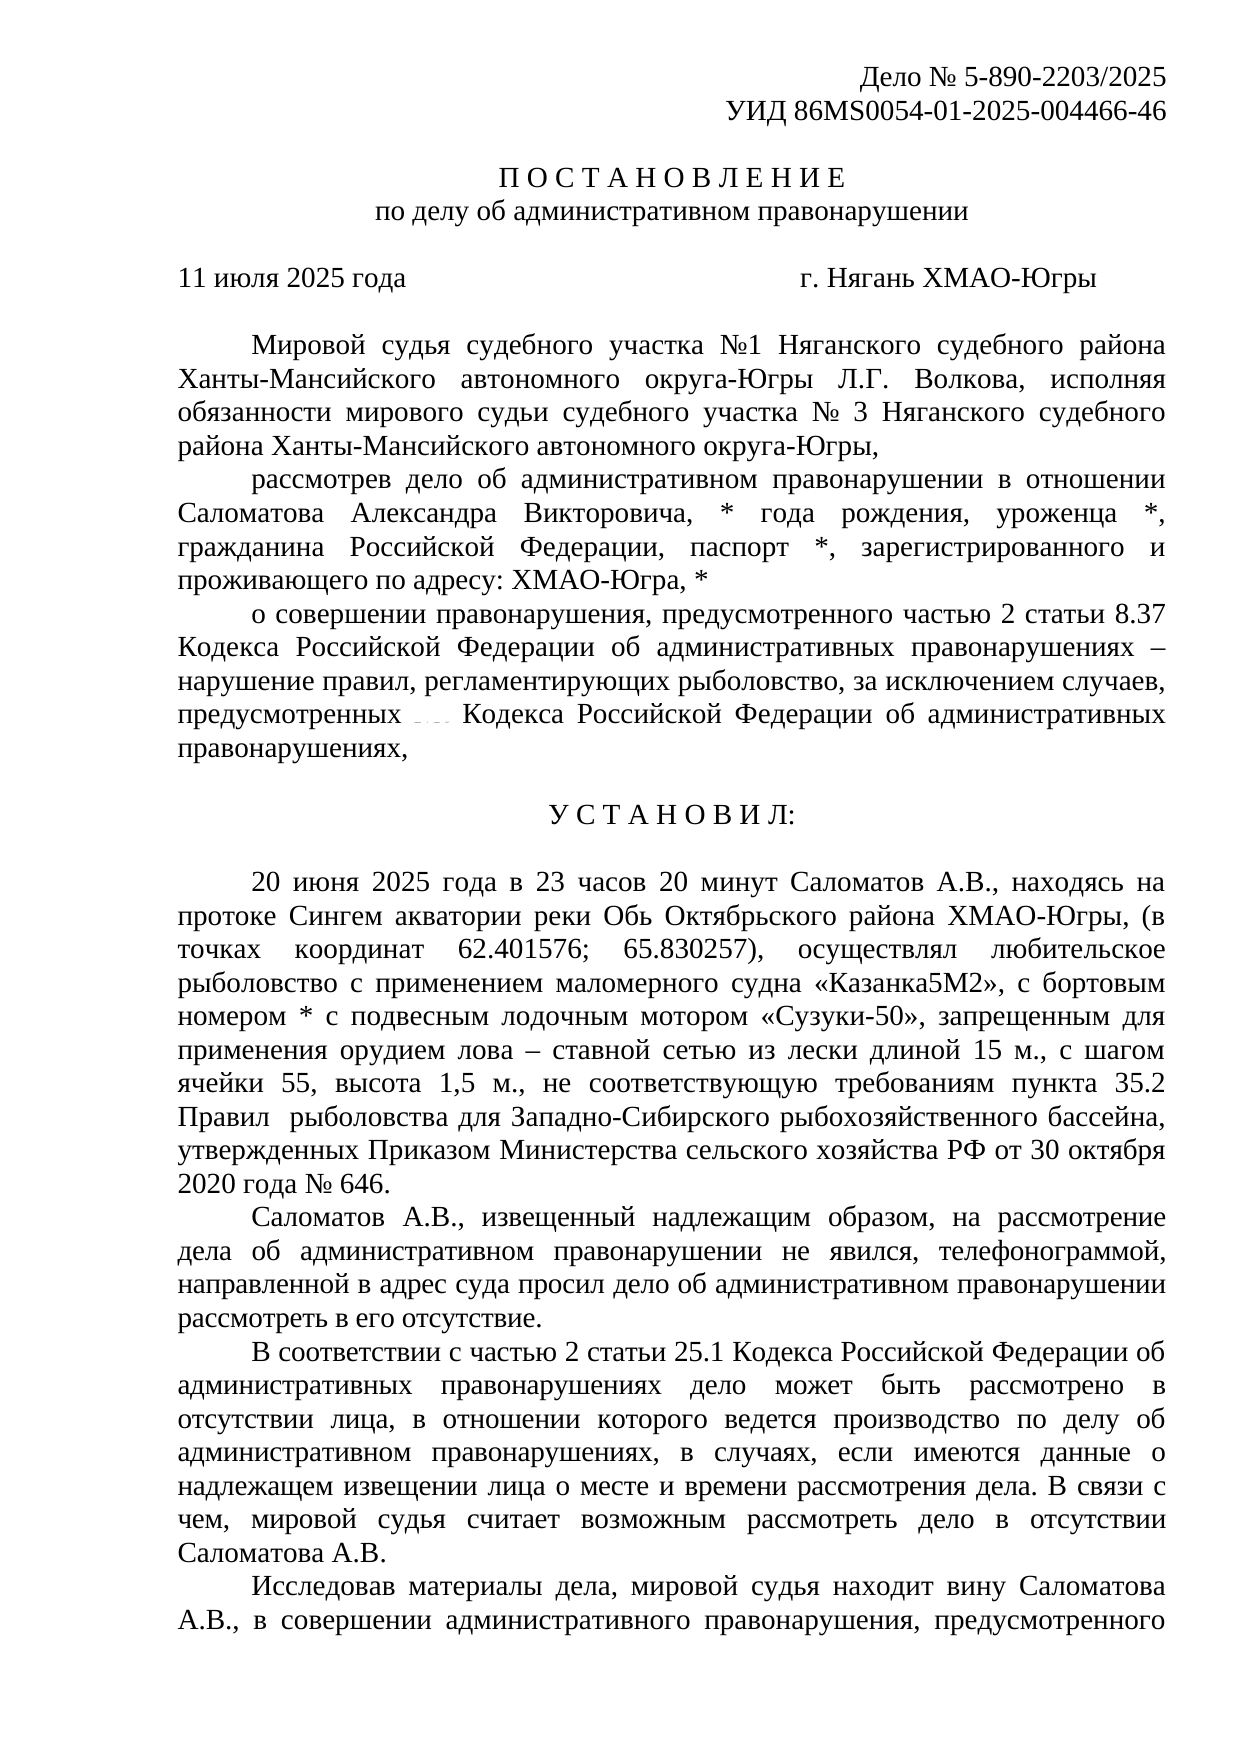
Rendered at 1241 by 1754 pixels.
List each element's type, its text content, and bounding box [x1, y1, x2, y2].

title по делу об административном правонарушении [177, 193, 1166, 227]
text У С Т А Н О В И Л: [177, 797, 1166, 831]
title П О С Т А Н О В Л Е Н И Е [177, 160, 1166, 193]
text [177, 1568, 1166, 1636]
text В соответствии с частью 2 статьи 25.1 Кодекса Российской Федерации об административных правонарушениях дело может быть рассмотрено в отсутствии лица, в отношении которого ведется производство по делу об административном правонарушениях, в случаях, если имеются данные о надлежащем извещении лица о месте и времени рассмотрения дела. В связи с чем, мировой судья считает возможным рассмотреть дело в отсутствии Саломатова А.В. [177, 1334, 1166, 1568]
text рассмотрев дело об административном правонарушении в отношении Саломатова Александра Викторовича, * года рождения, уроженца *, гражданина Российской Федерации, паспорт *, зарегистрированного и проживающего по адресу: ХМАО-Югра, * [177, 462, 1166, 596]
text 20 июня 2025 года в 23 часов 20 минут Саломатов А.В., находясь на протоке Сингем акватории реки Обь Октябрьского района ХМАО-Югры, (в точках координат 62.401576; 65.830257), осуществлял любительское рыболовство с применением маломерного судна «Казанка5М2», с бортовым номером * с подвесным лодочным мотором «Сузуки-50», запрещенным для применения орудием лова – ставной сетью из лески длиной 15 м., с шагом ячейки 55, высота 1,5 м., не соответствующую требованиям пункта 35.2 Правил рыболовства для Западно-Сибирского рыбохозяйственного бассейна, утвержденных Приказом Министерства сельского хозяйства РФ от 30 октября 2020 года № 646. [177, 864, 1166, 1199]
text 11 июля 2025 года г. Нягань ХМАО-Югры [177, 260, 1166, 294]
text Саломатов А.В., извещенный надлежащим образом, на рассмотрение дела об административном правонарушении не явился, телефонограммой, направленной в адрес суда просил дело об административном правонарушении рассмотреть в его отсутствие. [177, 1199, 1166, 1334]
text Мировой судья судебного участка №1 Няганского судебного района Ханты-Мансийского автономного округа-Югры Л.Г. Волкова, исполняя обязанности мирового судьи судебного участка № 3 Няганского судебного района Ханты-Мансийского автономного округа-Югры, [177, 327, 1167, 462]
title УИД 86MS0054-01-2025-004466-46 [177, 93, 1166, 126]
text о совершении правонарушения, предусмотренного частью 2 статьи 8.37 Кодекса Российской Федерации об административных правонарушениях – нарушение правил, регламентирующих рыболовство, за исключением случаев, предусмотренных частью 2 статьи 8.17 Кодекса Российской Федерации об административных правонарушениях, [177, 596, 1166, 763]
title Дело № 5-890-2203/2025 [177, 59, 1166, 93]
